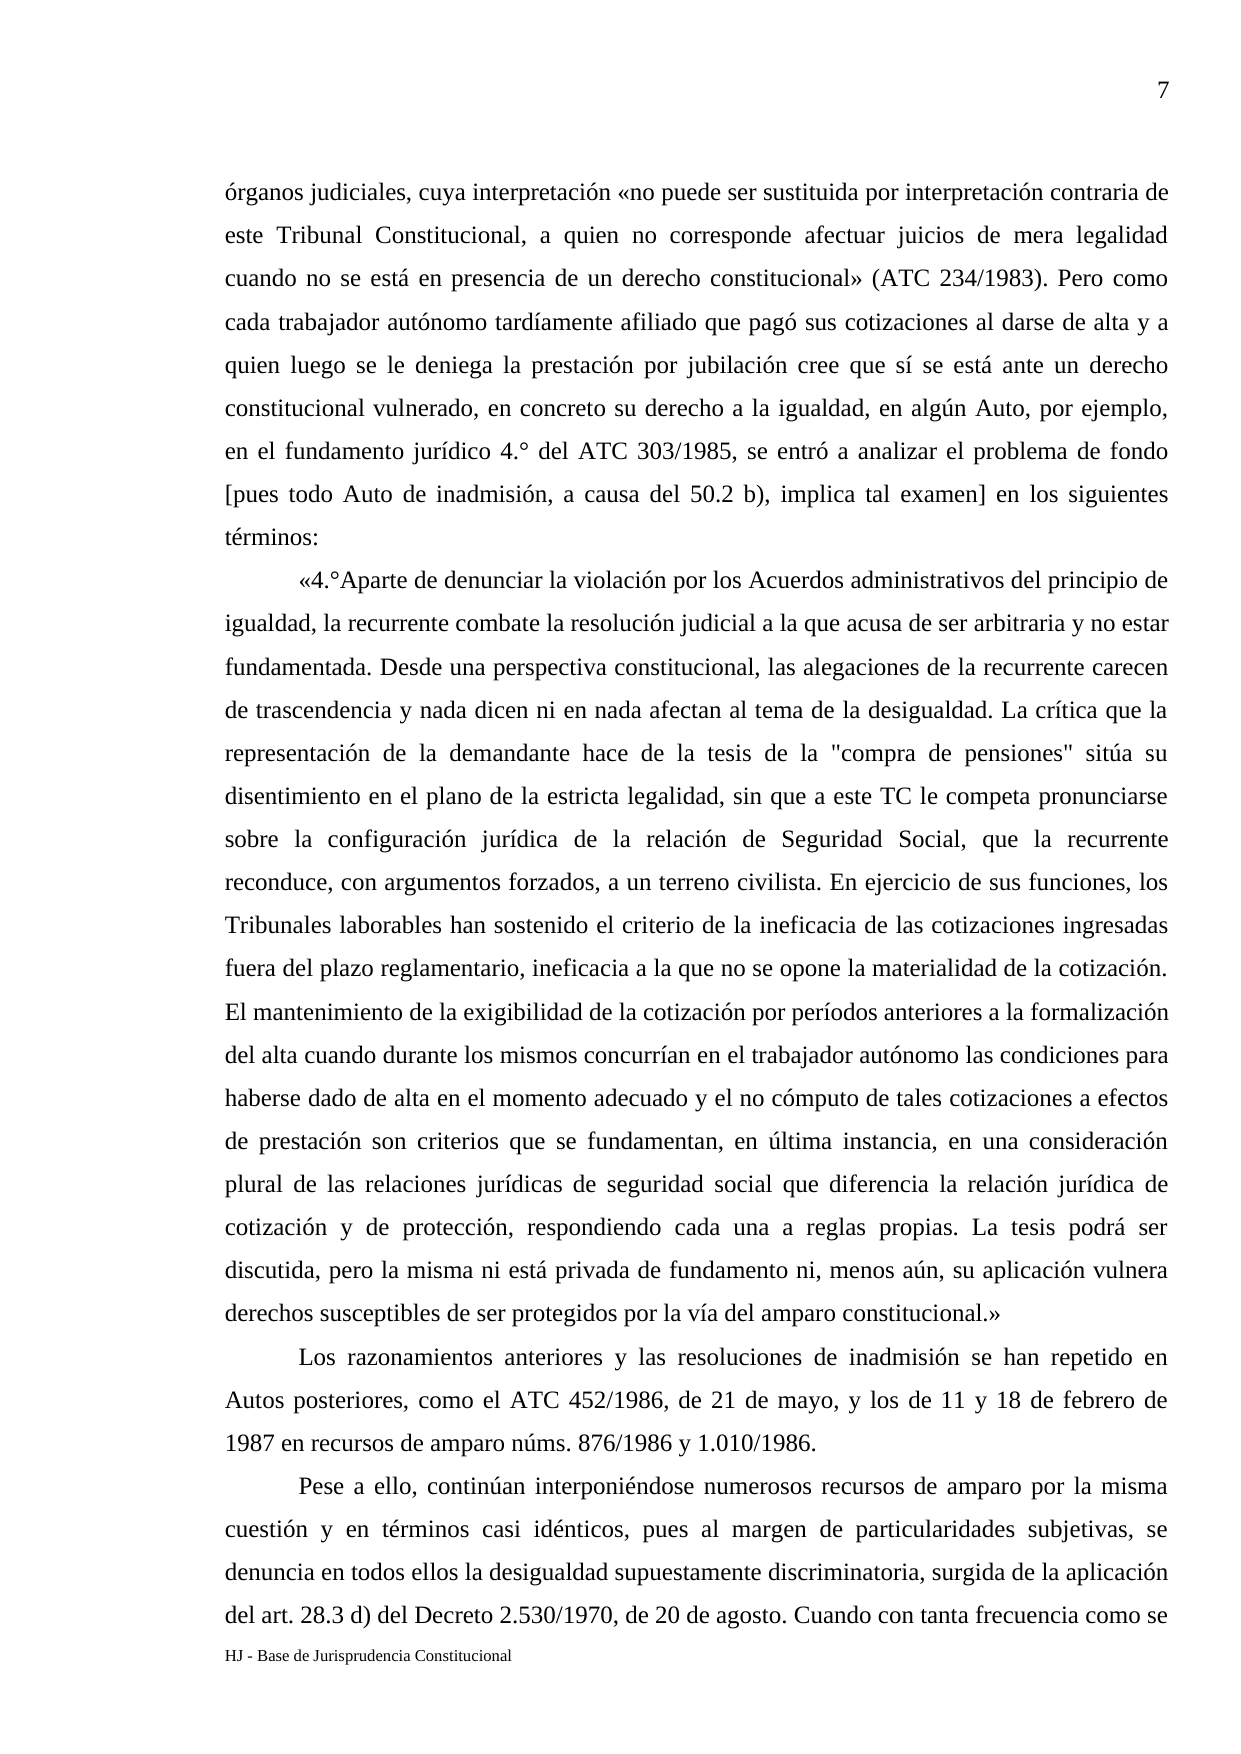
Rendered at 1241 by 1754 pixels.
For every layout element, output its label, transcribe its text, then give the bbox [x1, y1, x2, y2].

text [224, 1471, 1169, 1629]
text Los razonamientos anteriores y las resoluciones de inadmisión se han repetido en Autos posteriores, como el ATC 452/1986, de 21 de mayo, y los de 11 y 18 de febrero de 1987 en recursos de amparo núms. 876/1986 y 1.010/1986. [224, 1342, 1169, 1457]
text «4.°Aparte de denunciar la violación por los Acuerdos administrativos del principio de igualdad, la recurrente combate la resolución judicial a la que acusa de ser arbitraria y no estar fundamentada. Desde una perspectiva constitucional, las alegaciones de la recurrente carecen de trascendencia y nada dicen ni en nada afectan al tema de la desigualdad. La crítica que la representación de la demandante hace de la tesis de la "compra de pensiones" sitúa su disentimiento en el plano de la estricta legalidad, sin que a este TC le competa pronunciarse sobre la configuración jurídica de la relación de Seguridad Social, que la recurrente reconduce, con argumentos forzados, a un terreno civilista. En ejercicio de sus funciones, los Tribunales laborables han sostenido el criterio de la ineficacia de las cotizaciones ingresadas fuera del plazo reglamentario, ineficacia a la que no se opone la materialidad de la cotización. El mantenimiento de la exigibilidad de la cotización por períodos anteriores a la formalización del alta cuando durante los mismos concurrían en el trabajador autónomo las condiciones para haberse dado de alta en el momento adecuado y el no cómputo de tales cotizaciones a efectos de prestación son criterios que se fundamentan, en última instancia, en una consideración plural de las relaciones jurídicas de seguridad social que diferencia la relación jurídica de cotización y de protección, respondiendo cada una a reglas propias. La tesis podrá ser discutida, pero la misma ni está privada de fundamento ni, menos aún, su aplicación vulnera derechos susceptibles de ser protegidos por la vía del amparo constitucional.» [224, 565, 1169, 1327]
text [224, 177, 1169, 551]
